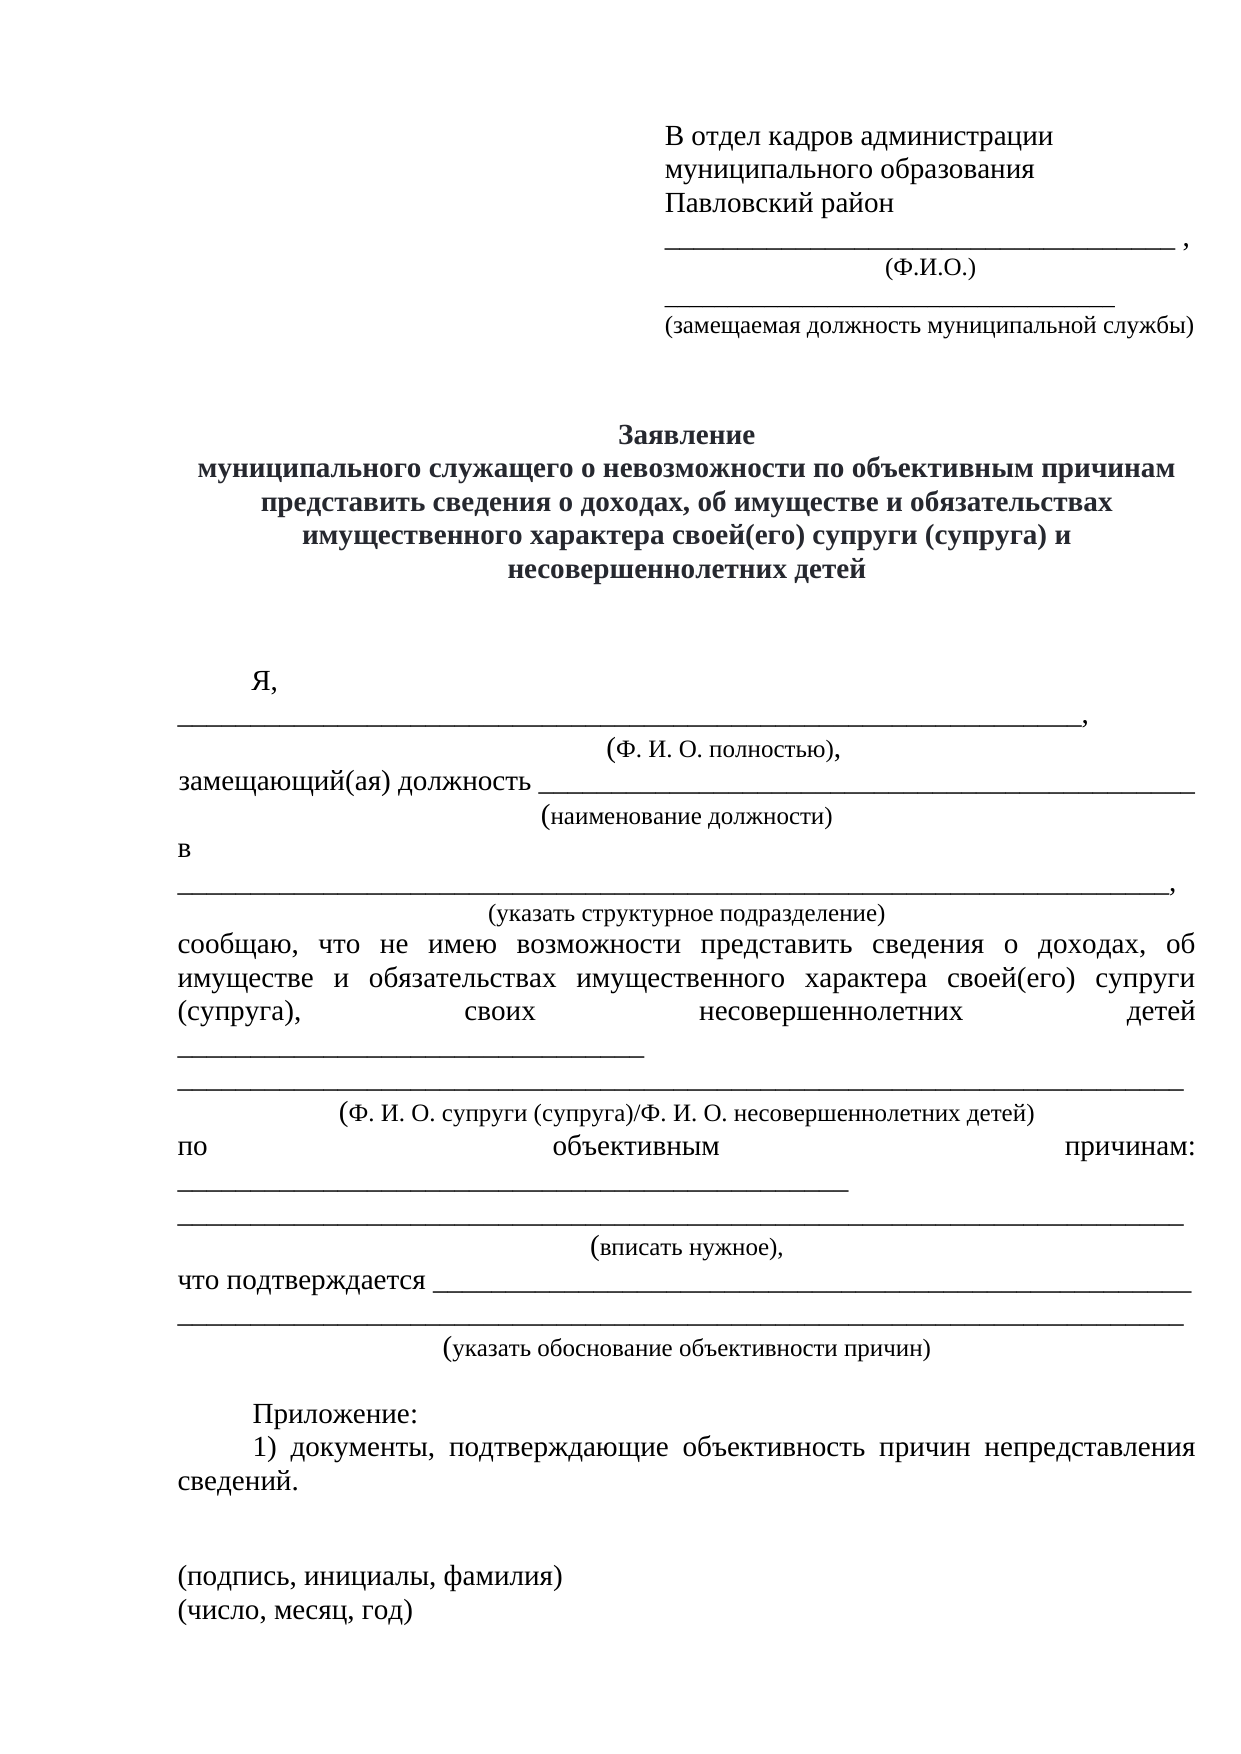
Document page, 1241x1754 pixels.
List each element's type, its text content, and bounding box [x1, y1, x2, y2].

text (Ф. И. О. полностью), [177, 730, 1196, 763]
text (указать обоснование объективности причин) [177, 1329, 1196, 1362]
text _____________________________________________________________________ [177, 1295, 1196, 1329]
text Заявление муниципального служащего о невозможности по объективным причинам представить сведения о доходах, об имуществе и обязательствах имущественного характера своей(его) супруги (супруга) и несовершеннолетних детей [177, 417, 1196, 584]
text (число, месяц, год) [177, 1592, 1196, 1626]
text (вписать нужное), [177, 1228, 1196, 1262]
text Павловский район [664, 185, 1196, 219]
text (подпись, инициалы, фамилия) [177, 1558, 1196, 1592]
text ____________________________________ (замещаемая должность муниципальной службы) [664, 281, 1196, 338]
text (Ф. И. О. супруги (супруга)/Ф. И. О. несовершеннолетних детей) [177, 1094, 1196, 1128]
text В отдел кадров администрации муниципального образования [664, 118, 1196, 185]
text в ____________________________________________________________________, [177, 831, 1196, 898]
text _____________________________________________________________________ [177, 1061, 1196, 1094]
text по объективным причинам: ______________________________________________ [177, 1128, 1196, 1195]
text _____________________________________________________________________ [177, 1195, 1196, 1228]
text ___________________________________ , [664, 219, 1196, 252]
text (указать структурное подразделение) [177, 898, 1196, 926]
text сообщаю, что не имею возможности представить сведения о доходах, об имуществе и обязательствах имущественного характера своей(его) супруги (супруга), своих несовершеннолетних детей ________________________________ [177, 926, 1196, 1061]
text Я, ______________________________________________________________, [177, 663, 1196, 730]
text (Ф.И.О.) [664, 252, 1196, 281]
text Приложение: [177, 1396, 1196, 1429]
text что подтверждается ____________________________________________________ [177, 1262, 1196, 1295]
text замещающий(ая) должность _____________________________________________ (наименование должности) [177, 763, 1196, 831]
text 1) документы, подтверждающие объективность причин непредставления сведений. [177, 1429, 1196, 1497]
